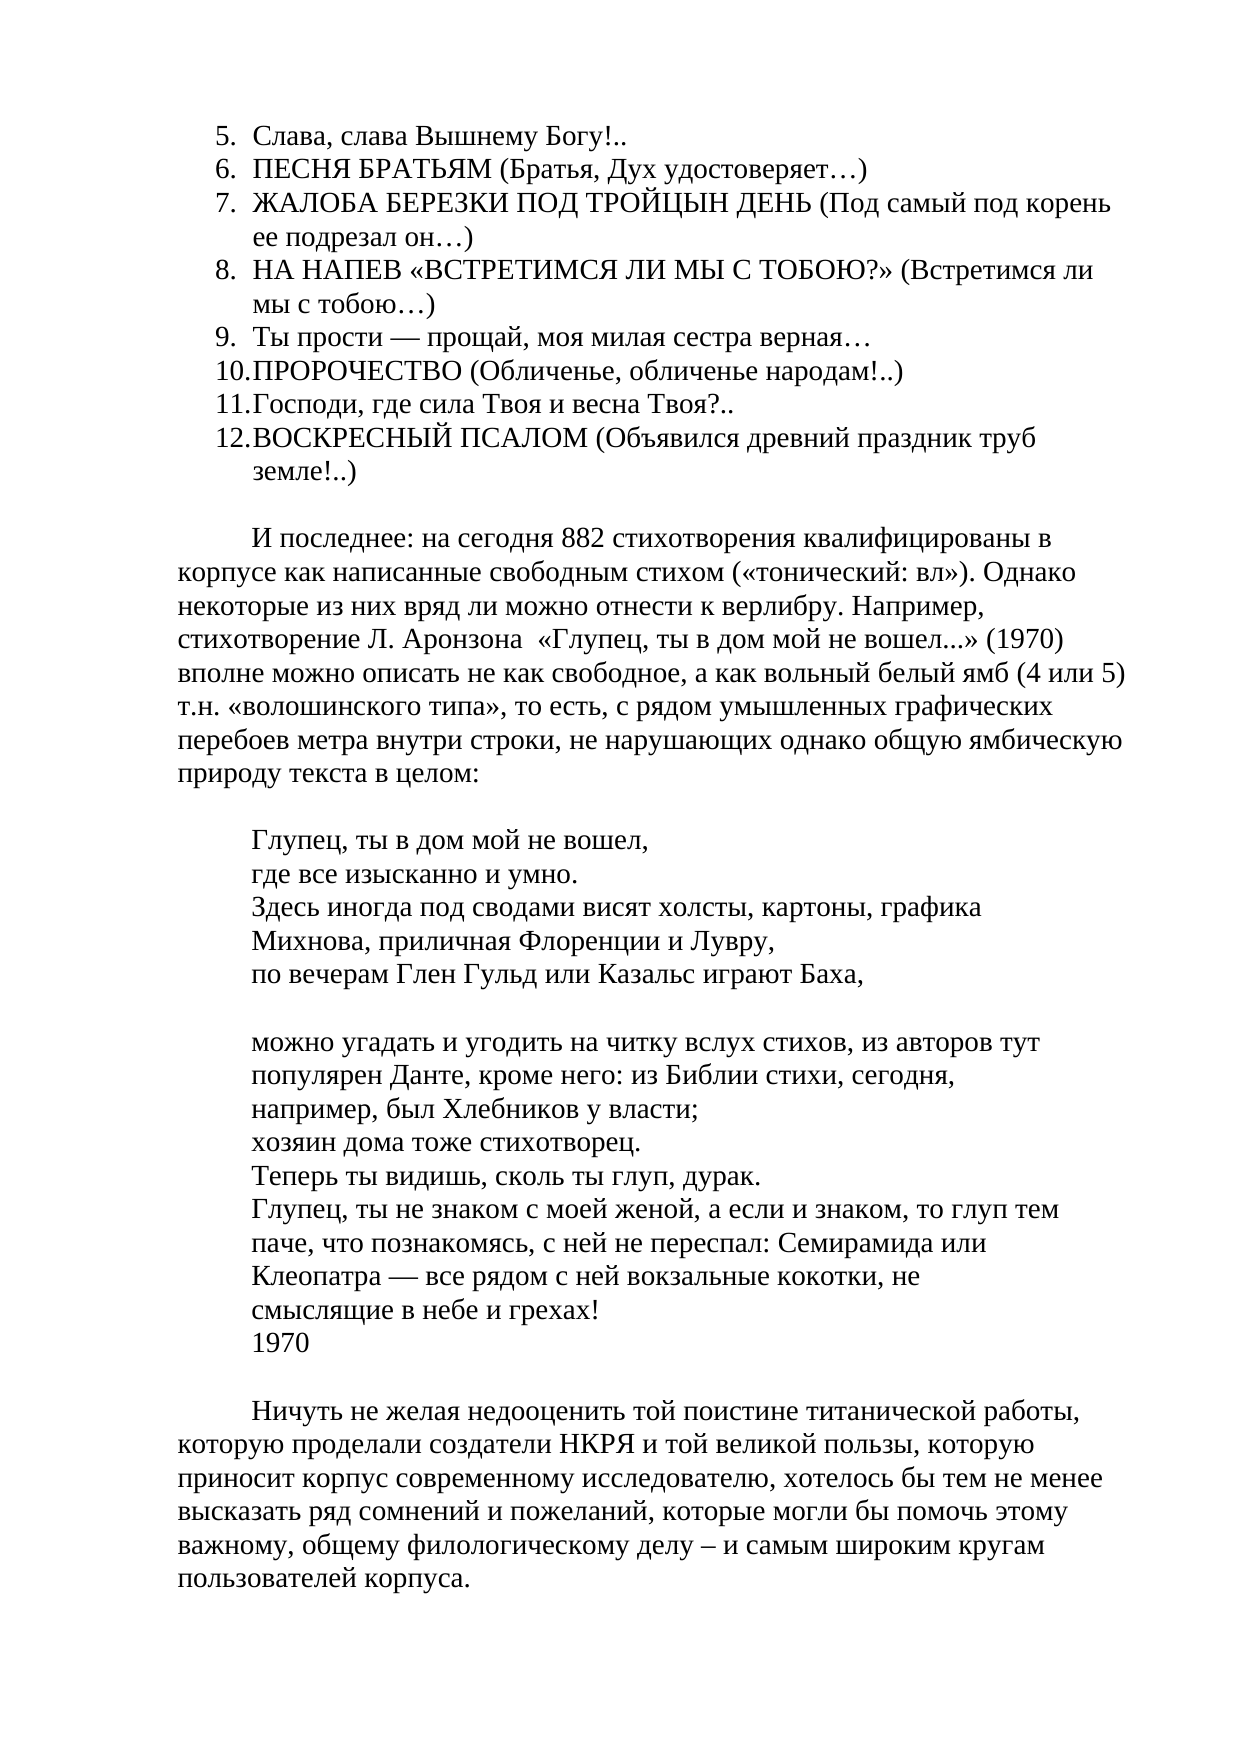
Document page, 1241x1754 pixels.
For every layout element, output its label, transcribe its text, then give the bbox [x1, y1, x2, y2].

text Глупец, ты в дом мой не вошел, [177, 822, 1152, 856]
list ВОСКРЕСНЫЙ ПСАЛОМ (Объявился древний праздник труб земле!..) [215, 420, 1135, 487]
text 1970 [177, 1326, 1152, 1359]
text паче, что познакомясь, с ней не переспал: Семирамида или [177, 1225, 1152, 1258]
list Господи, где сила Твоя и весна Твоя?.. [215, 386, 1135, 420]
list Ты прости — прощай, моя милая сестра верная… [215, 319, 1135, 353]
text Здесь иногда под сводами висят холсты, картоны, графика [177, 889, 1152, 923]
text по вечерам Глен Гульд или Казальс играют Баха, [177, 957, 1152, 990]
text И последнее: на сегодня 882 стихотворения квалифицированы в корпусе как написанные свободным стихом («тонический: вл»). Однако некоторые из них вряд ли можно отнести к верлибру. Например, стихотворение Л. Аронзона «Глупец, ты в дом мой не вошел...» (1970) вполне можно описать не как свободное, а как вольный белый ямб (4 или 5) т.н. «волошинского типа», то есть, с рядом умышленных графических перебоев метра внутри строки, не нарушающих однако общую ямбическую природу текста в целом: [177, 521, 1152, 789]
text Михнова, приличная Флоренции и Лувру, [177, 923, 1152, 957]
list ПРОРОЧЕСТВО (Обличенье, обличенье народам!..) [215, 353, 1135, 386]
text хозяин дома тоже стихотворец. [177, 1124, 1152, 1158]
text можно угадать и угодить на читку вслух стихов, из авторов тут [177, 1024, 1152, 1057]
list Слава, слава Вышнему Богу!.. [215, 118, 1135, 152]
text Клеопатра ― все рядом с ней вокзальные кокотки, не [177, 1258, 1152, 1292]
list НА НАПЕВ «ВСТРЕТИМСЯ ЛИ МЫ С ТОБОЮ?» (Встретимся ли мы с тобою…) [215, 252, 1135, 319]
text Глупец, ты не знаком с моей женой, а если и знаком, то глуп тем [177, 1191, 1152, 1225]
list ПЕСНЯ БРАТЬЯМ (Братья, Дух удостоверяет…) [215, 152, 1135, 185]
text где все изысканно и умно. [177, 856, 1152, 889]
text Ничуть не желая недооценить той поистине титанической работы, которую проделали создатели НКРЯ и той великой пользы, которую приносит корпус современному исследователю, хотелось бы тем не менее высказать ряд сомнений и пожеланий, которые могли бы помочь этому важному, общему филологическому делу – и самым широким кругам пользователей корпуса. [177, 1393, 1152, 1594]
text смыслящие в небе и грехах! [177, 1292, 1152, 1326]
list ЖАЛОБА БЕРЕЗКИ ПОД ТРОЙЦЫН ДЕНЬ (Под самый под корень ее подрезал он…) [215, 185, 1135, 252]
text популярен Данте, кроме него: из Библии стихи, сегодня, [177, 1057, 1152, 1091]
text например, был Хлебников у власти; [177, 1091, 1152, 1124]
text Теперь ты видишь, сколь ты глуп, дурак. [177, 1158, 1152, 1191]
